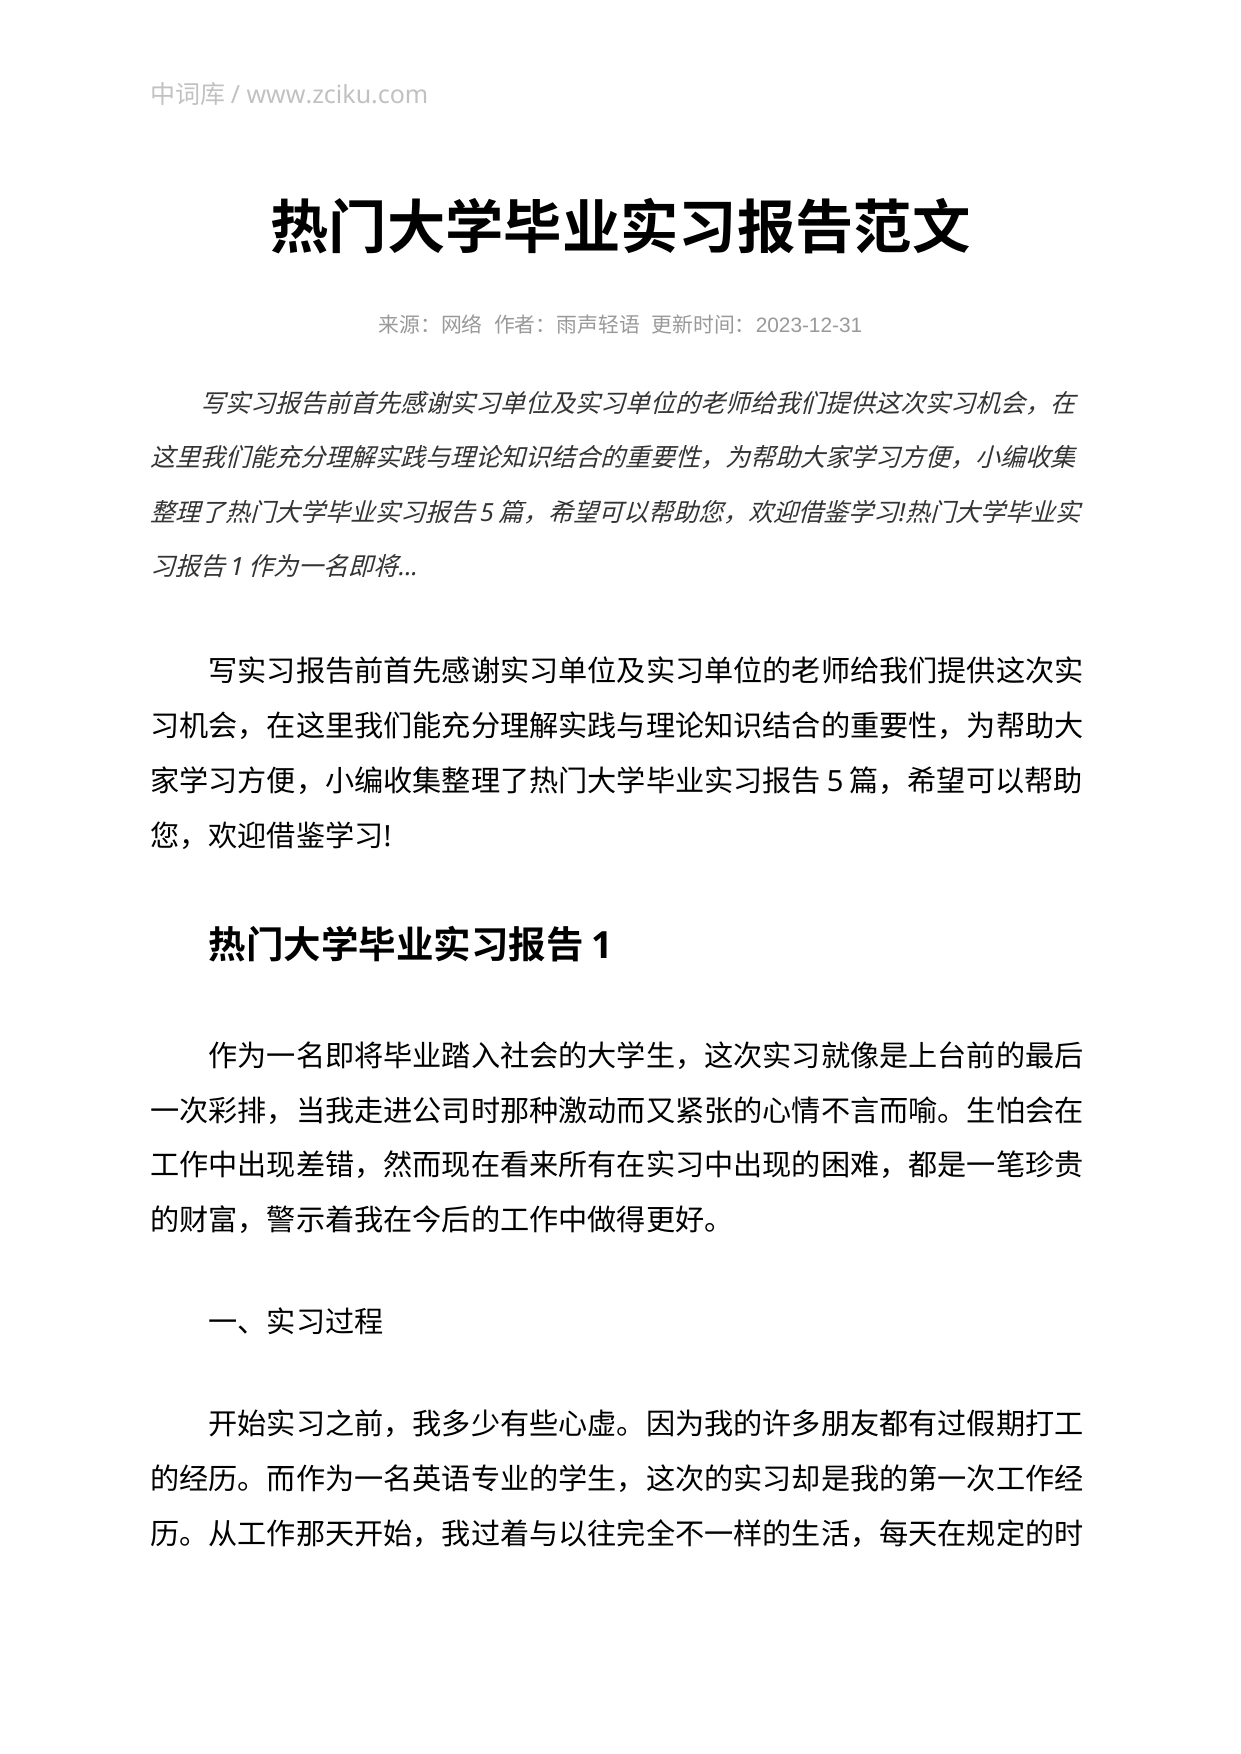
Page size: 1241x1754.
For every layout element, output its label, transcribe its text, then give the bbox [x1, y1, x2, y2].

text 一、实习过程 [150, 1299, 1090, 1341]
text 作为一名即将毕业踏入社会的大学生，这次实习就像是上台前的最后一次彩排，当我走进公司时那种激动而又紧张的心情不言而喻。生怕会在工作中出现差错，然而现在看来所有在实习中出现的困难，都是一笔珍贵的财富，警示着我在今后的工作中做得更好。 [150, 1032, 1090, 1239]
text 热门大学毕业实习报告1 [150, 914, 1090, 969]
subtitle 热门大学毕业实习报告范文 [150, 181, 1090, 266]
text 写实习报告前首先感谢实习单位及实习单位的老师给我们提供这次实习机会，在这里我们能充分理解实践与理论知识结合的重要性，为帮助大家学习方便，小编收集整理了热门大学毕业实习报告5篇，希望可以帮助您，欢迎借鉴学习! [150, 648, 1090, 855]
text 写实习报告前首先感谢实习单位及实习单位的老师给我们提供这次实习机会，在这里我们能充分理解实践与理论知识结合的重要性，为帮助大家学习方便，小编收集整理了热门大学毕业实习报告5篇，希望可以帮助您，欢迎借鉴学习!热门大学毕业实习报告1作为一名即将... [150, 383, 1090, 583]
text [150, 1400, 1090, 1552]
text 来源：网络 作者：雨声轻语 更新时间：2023-12-31 [150, 313, 1090, 337]
